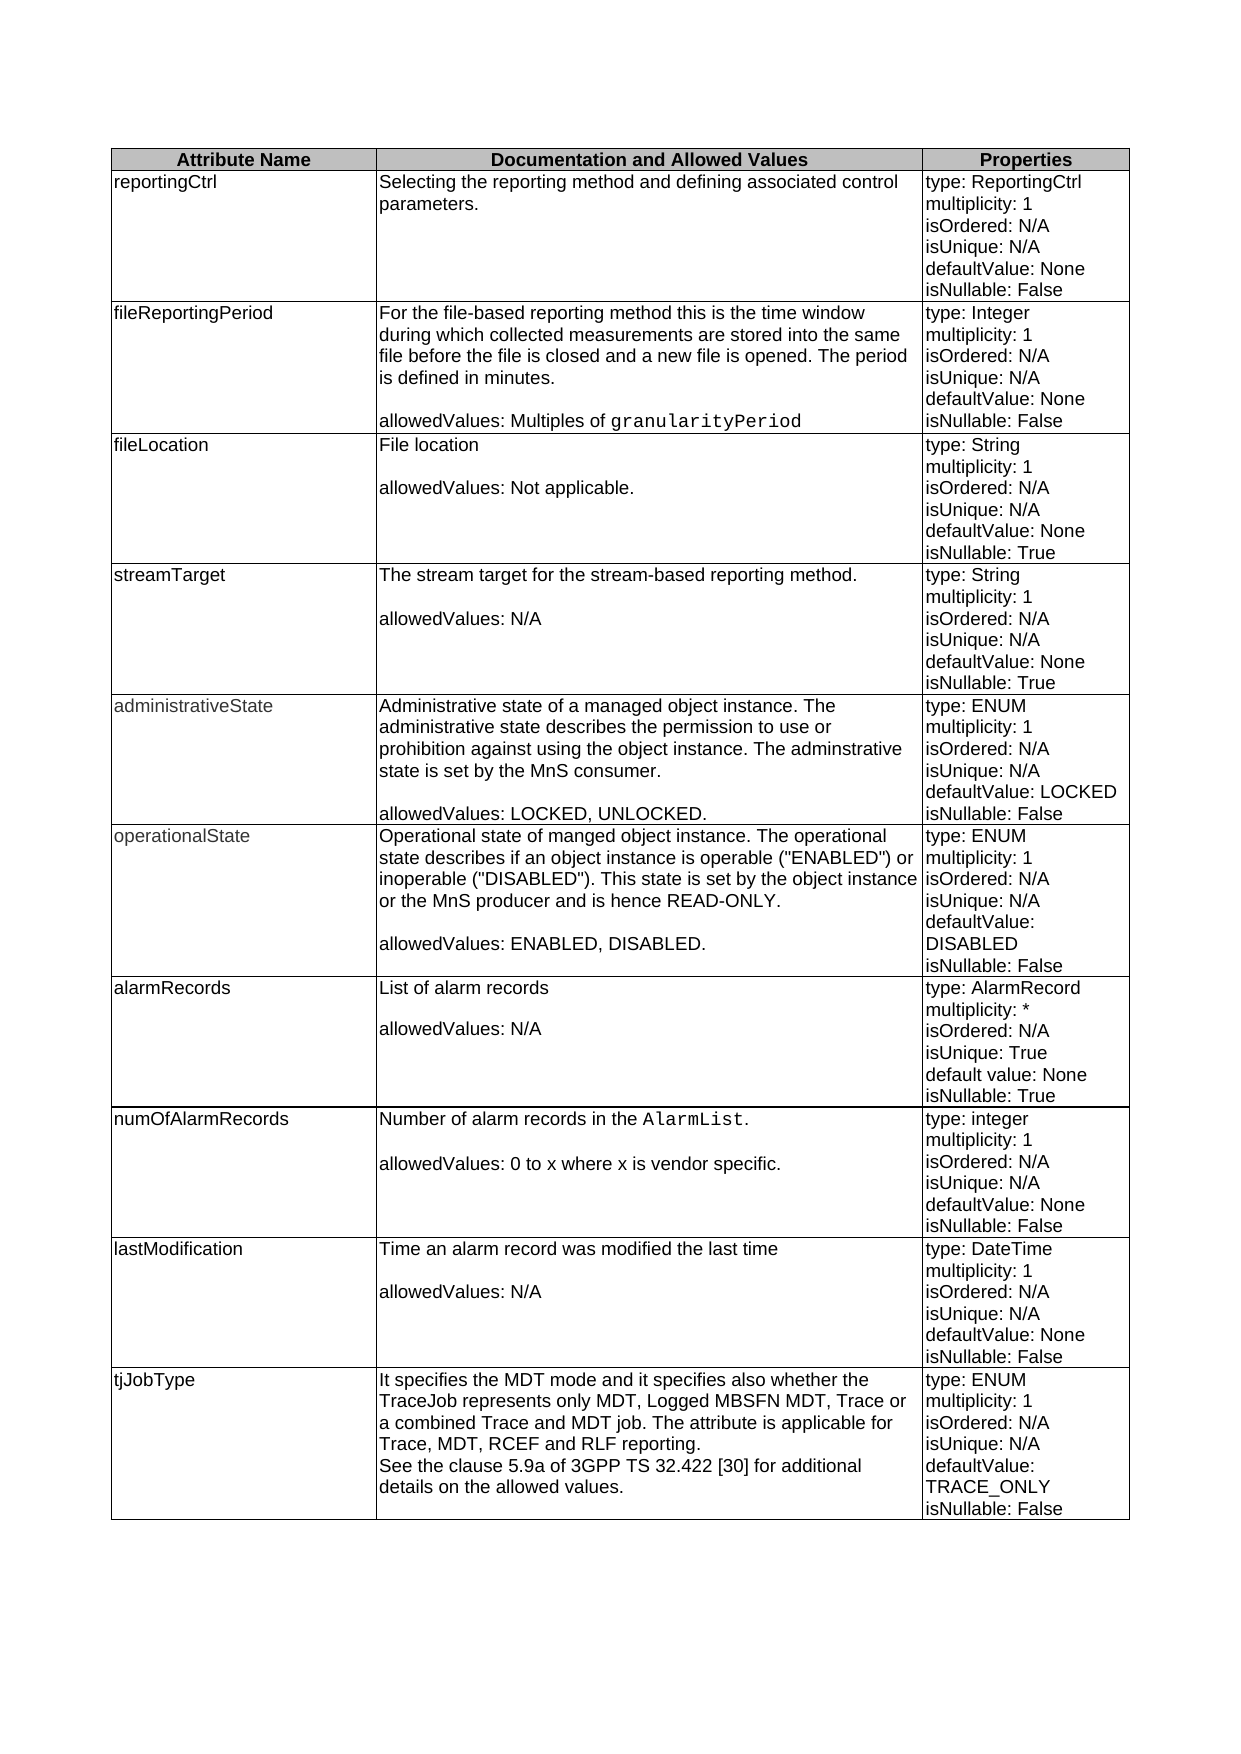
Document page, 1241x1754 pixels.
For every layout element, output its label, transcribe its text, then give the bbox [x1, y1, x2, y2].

table_cell List of alarm records allowedValues: N/A [377, 977, 922, 1106]
table_cell type: ENUM multiplicity: 1 isOrdered: N/A isUnique: N/A defaultValue: TRACE_ONLY isNullable: False [923, 1368, 1129, 1519]
table_cell numOfAlarmRecords [112, 1108, 376, 1237]
table_header Documentation and Allowed Values [377, 149, 922, 170]
table_cell type: String multiplicity: 1 isOrdered: N/A isUnique: N/A defaultValue: None isNullable: True [923, 434, 1129, 563]
table_cell File location allowedValues: Not applicable. [377, 434, 922, 563]
table_cell The stream target for the stream-based reporting method. allowedValues: N/A [377, 564, 922, 694]
table_cell administrativeState [112, 695, 376, 824]
table_cell alarmRecords [112, 977, 376, 1106]
table_cell Selecting the reporting method and defining associated control parameters. [377, 171, 922, 301]
table_cell reportingCtrl [112, 171, 376, 301]
table_cell type: String multiplicity: 1 isOrdered: N/A isUnique: N/A defaultValue: None isNullable: True [923, 564, 1129, 694]
table_header Properties [923, 149, 1129, 170]
table_cell streamTarget [112, 564, 376, 694]
table_cell type: integer multiplicity: 1 isOrdered: N/A isUnique: N/A defaultValue: None isNullable: False [923, 1108, 1129, 1237]
table_cell Operational state of manged object instance. The operational state describes if an object instance is operable ("ENABLED") or inoperable ("DISABLED"). This state is set by the object instance or the MnS producer and is hence READ-ONLY. allowedValues: ENABLED, DISABLED. [377, 825, 922, 976]
table_cell type: ReportingCtrl multiplicity: 1 isOrdered: N/A isUnique: N/A defaultValue: None isNullable: False [923, 171, 1129, 301]
table_cell type: DateTime multiplicity: 1 isOrdered: N/A isUnique: N/A defaultValue: None isNullable: False [923, 1238, 1129, 1367]
table_cell type: AlarmRecord multiplicity: * isOrdered: N/A isUnique: True default value: None isNullable: True [923, 977, 1129, 1106]
table_cell Administrative state of a managed object instance. The administrative state describes the permission to use or prohibition against using the object instance. The adminstrative state is set by the MnS consumer. allowedValues: LOCKED, UNLOCKED. [377, 695, 922, 824]
table_cell fileReportingPeriod [112, 302, 376, 433]
table_cell fileLocation [112, 434, 376, 563]
table_cell type: ENUM multiplicity: 1 isOrdered: N/A isUnique: N/A defaultValue: DISABLED isNullable: False [923, 825, 1129, 976]
table_header Attribute Name [112, 149, 376, 170]
table_cell tjJobType [112, 1368, 376, 1519]
table_cell type: Integer multiplicity: 1 isOrdered: N/A isUnique: N/A defaultValue: None isNullable: False [923, 302, 1129, 433]
table_cell Number of alarm records in the AlarmList. allowedValues: 0 to x where x is vendor specific. [377, 1108, 922, 1237]
table_cell lastModification [112, 1238, 376, 1367]
table_cell For the file-based reporting method this is the time window during which collected measurements are stored into the same file before the file is closed and a new file is opened. The period is defined in minutes. allowedValues: Multiples of granularityPeriod [377, 302, 922, 433]
table_cell operationalState [112, 825, 376, 976]
table_cell Time an alarm record was modified the last time allowedValues: N/A [377, 1238, 922, 1367]
table_cell It specifies the MDT mode and it specifies also whether the TraceJob represents only MDT, Logged MBSFN MDT, Trace or a combined Trace and MDT job. The attribute is applicable for Trace, MDT, RCEF and RLF reporting. See the clause 5.9a of 3GPP TS 32.422 [30] for additional details on the allowed values. [377, 1368, 922, 1519]
table_cell type: ENUM multiplicity: 1 isOrdered: N/A isUnique: N/A defaultValue: LOCKED isNullable: False [923, 695, 1129, 824]
